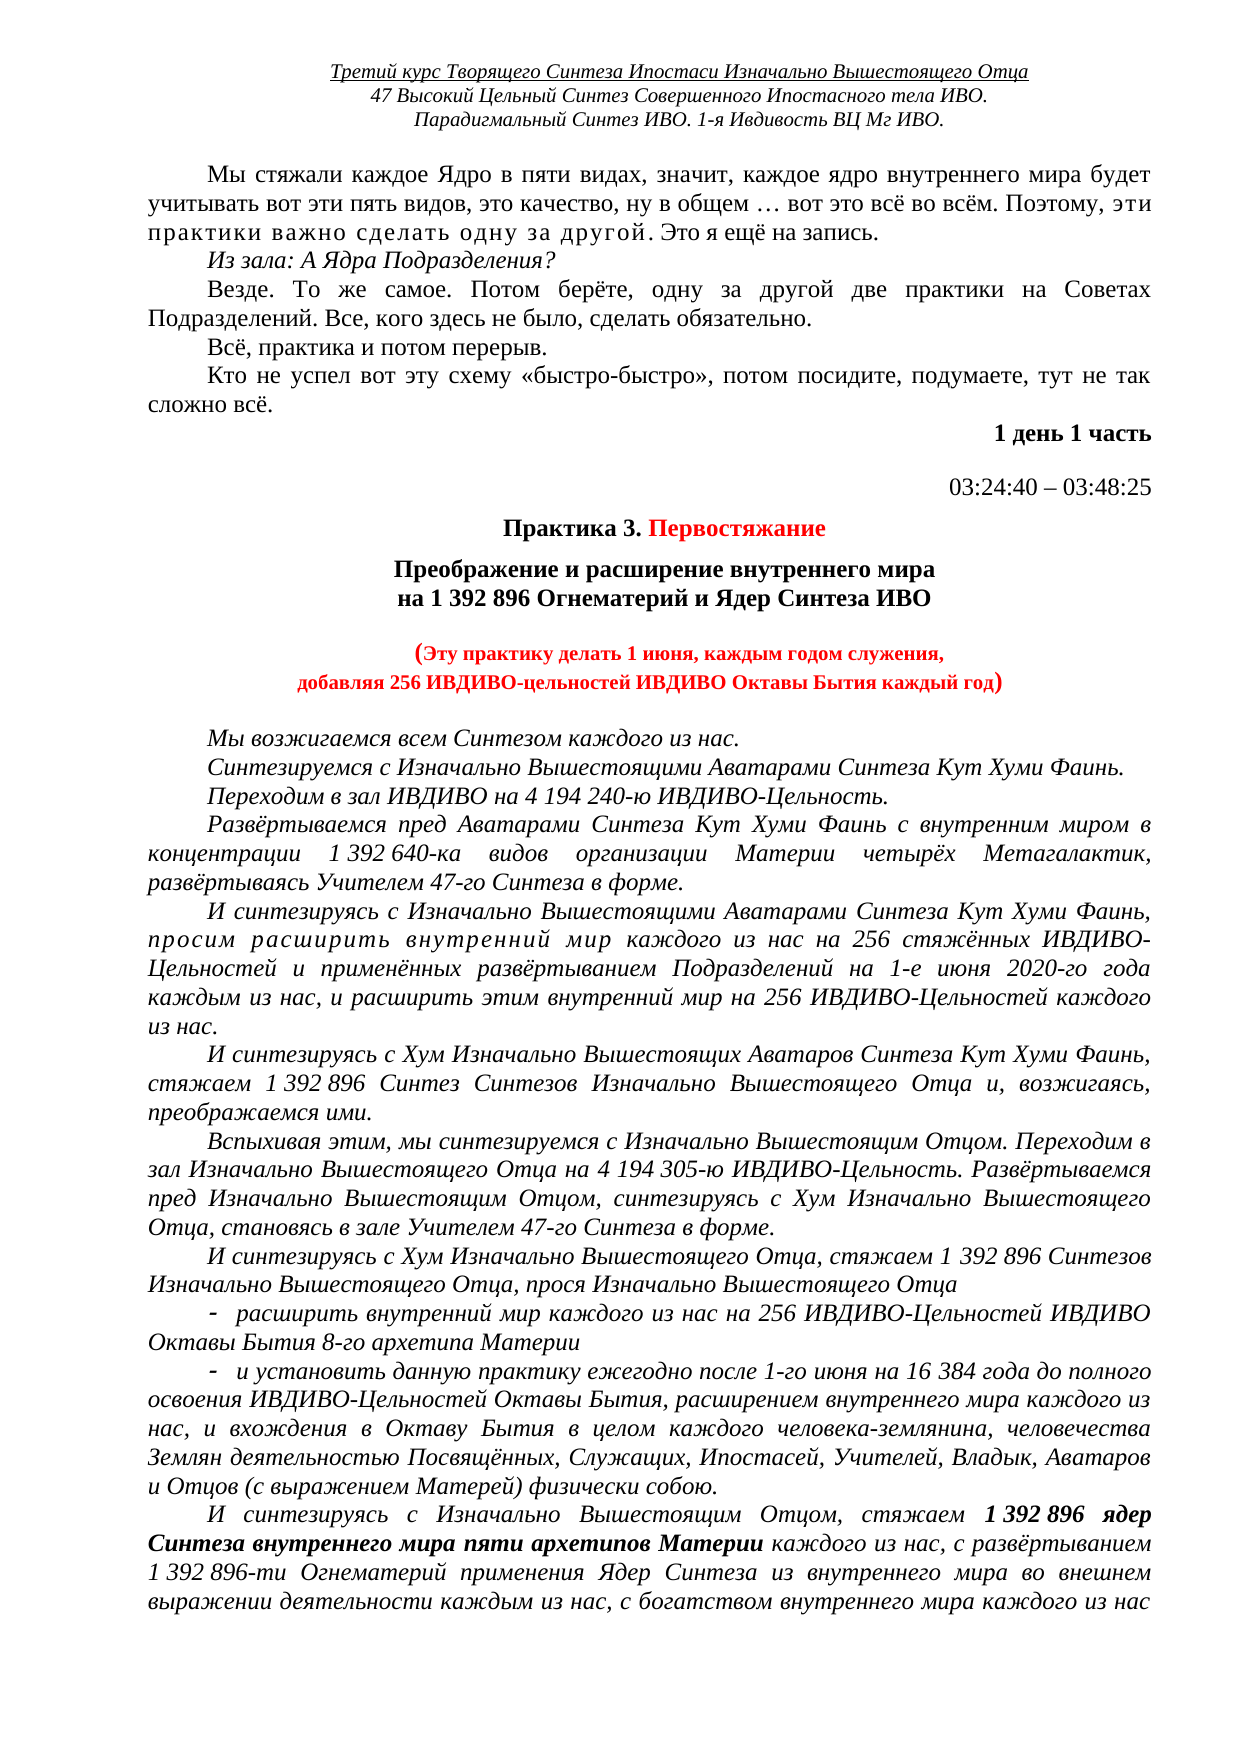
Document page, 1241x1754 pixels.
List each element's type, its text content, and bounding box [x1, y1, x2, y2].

text Всё, практика и потом перерыв. [148, 332, 1152, 361]
text 03:24:40 – 03:48:25 [148, 472, 1152, 501]
text Развёртываемся пред Аватарами Синтеза Кут Хуми Фаинь с внутренним миром в концентрации 1 392 640-ка видов организации Материи четырёх Метагалактик, развёртываясь Учителем 47-го Синтеза в форме. [148, 809, 1152, 896]
text Мы стяжали каждое Ядро в пяти видах, значит, каждое ядро внутреннего мира будет учитывать вот эти пять видов, это качество, ну в общем … вот это всё во всём. Поэтому, эти практики важно сделать одну за другой. Это я ещё на запись. [148, 159, 1152, 246]
list расширить внутренний мир каждого из нас на 256 ИВДИВО-Цельностей ИВДИВО Октавы Бытия 8-го архетипа Материи [148, 1298, 1152, 1356]
text И синтезируясь с Хум Изначально Вышестоящих Аватаров Синтеза Кут Хуми Фаинь, стяжаем 1 392 896 Синтез Синтезов Изначально Вышестоящего Отца и, возжигаясь, преображаемся ими. [148, 1039, 1152, 1126]
subtitle Преображение и расширение внутреннего мира на 1 392 896 Огнематерий и Ядер Синтеза ИВО [177, 554, 1152, 612]
text Синтезируемся с Изначально Вышестоящими Аватарами Синтеза Кут Хуми Фаинь. [148, 752, 1152, 781]
text И синтезируясь с Изначально Вышестоящими Аватарами Синтеза Кут Хуми Фаинь, просим расширить внутренний мир каждого из нас на 256 стяжённых ИВДИВО-Цельностей и применённых развёртыванием Подразделений на 1-е июня 2020-го года каждым из нас, и расширить этим внутренний мир на 256 ИВДИВО-Цельностей каждого из нас. [148, 896, 1152, 1039]
text Везде. То же самое. Потом берёте, одну за другой две практики на Советах Подразделений. Все, кого здесь не было, сделать обязательно. [148, 274, 1152, 332]
text Мы возжигаемся всем Синтезом каждого из нас. [148, 723, 1152, 752]
text Вспыхивая этим, мы синтезируемся с Изначально Вышестоящим Отцом. Переходим в зал Изначально Вышестоящего Отца на 4 194 305-ю ИВДИВО-Цельность. Развёртываемся пред Изначально Вышестоящим Отцом, синтезируясь с Хум Изначально Вышестоящего Отца, становясь в зале Учителем 47-го Синтеза в форме. [148, 1126, 1152, 1241]
text 1 день 1 часть [177, 418, 1152, 447]
text (Эту практику делать 1 июня, каждым годом служения, добавляя 256 ИВДИВО-цельностей ИВДИВО Октавы Бытия каждый год) [148, 637, 1152, 694]
list и установить данную практику ежегодно после 1-го июня на 16 384 года до полного освоения ИВДИВО-Цельностей Октавы Бытия, расширением внутреннего мира каждого из нас, и вхождения в Октаву Бытия в целом каждого человека-землянина, человечества Землян деятельностью Посвящённых, Служащих, Ипостасей, Учителей, Владык, Аватаров и Отцов (с выражением Матерей) физически собою. [148, 1356, 1152, 1499]
text Переходим в зал ИВДИВО на 4 194 240-ю ИВДИВО-Цельность. [148, 781, 1152, 809]
text И синтезируясь с Хум Изначально Вышестоящего Отца, стяжаем 1 392 896 Синтезов Изначально Вышестоящего Отца, прося Изначально Вышестоящего Отца [148, 1241, 1152, 1298]
text Кто не успел вот эту схему «быстро-быстро», потом посидите, подумаете, тут не так сложно всё. [148, 361, 1152, 418]
text Из зала: А Ядра Подразделения? [148, 246, 1152, 274]
subtitle Практика 3. Первостяжание [177, 513, 1152, 542]
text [148, 1499, 1152, 1614]
